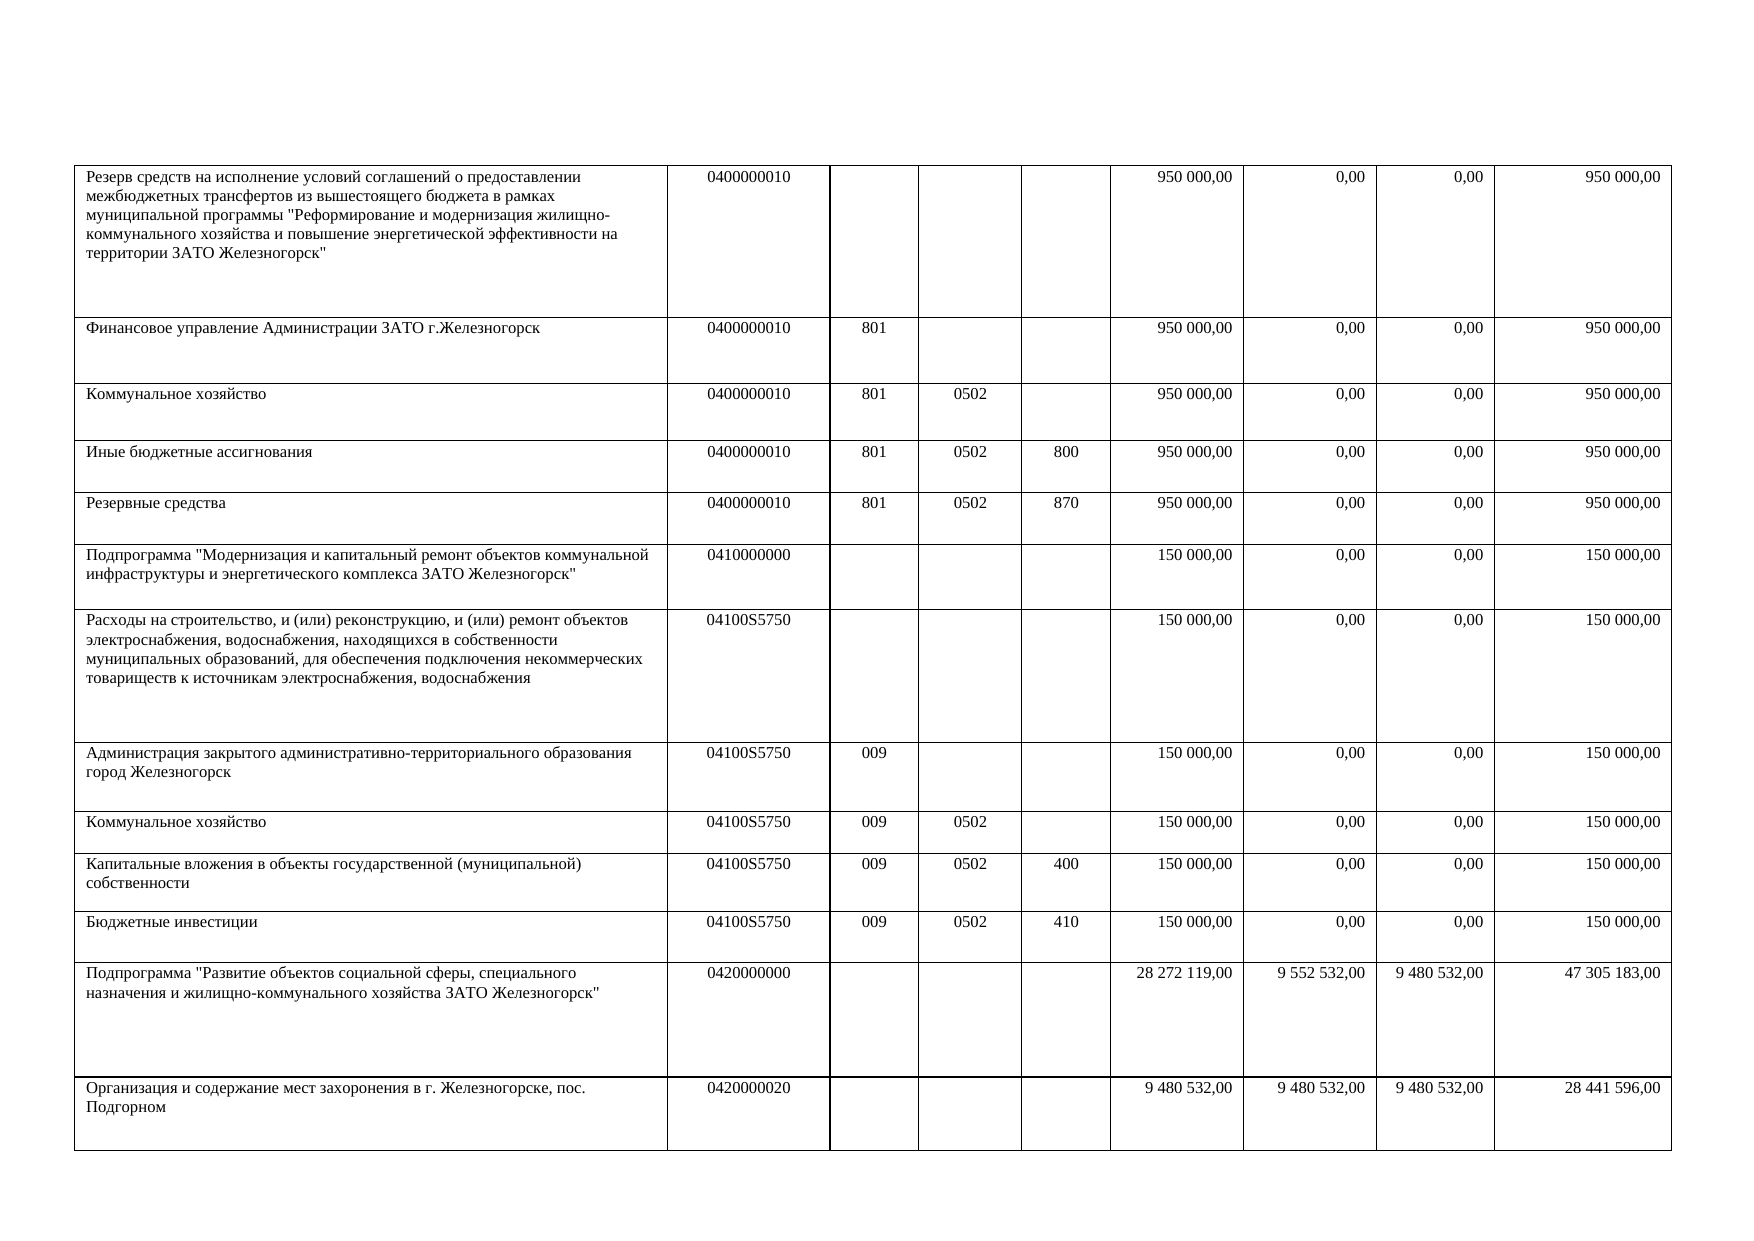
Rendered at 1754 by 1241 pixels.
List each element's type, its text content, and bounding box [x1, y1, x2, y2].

table_cell 0,00 [1244, 166, 1376, 317]
table_cell Иные бюджетные ассигнования [75, 441, 667, 492]
table_cell [831, 610, 918, 742]
table_cell 150 000,00 [1111, 545, 1243, 609]
table_cell 0420000020 [668, 1078, 829, 1150]
table_cell [1022, 963, 1110, 1076]
table_cell 870 [1022, 493, 1110, 543]
table_cell [831, 166, 918, 317]
table_cell Администрация закрытого административно-территориального образования город Железногорск [75, 743, 667, 811]
table_cell 0502 [919, 912, 1021, 962]
table_cell [919, 743, 1021, 811]
table_cell [919, 166, 1021, 317]
table_cell 950 000,00 [1111, 166, 1243, 317]
table_cell 28 272 119,00 [1111, 963, 1243, 1076]
table_cell 0420000000 [668, 963, 829, 1076]
table_cell 0,00 [1377, 441, 1494, 492]
table_cell 801 [831, 493, 918, 543]
table_cell 950 000,00 [1495, 166, 1671, 317]
table_cell 950 000,00 [1495, 493, 1671, 543]
table_cell 0,00 [1377, 854, 1494, 911]
table_cell 950 000,00 [1111, 318, 1243, 383]
table_cell 150 000,00 [1495, 812, 1671, 853]
table_cell 950 000,00 [1495, 384, 1671, 440]
table_cell [1022, 1078, 1110, 1150]
table_cell 0,00 [1377, 610, 1494, 742]
table_cell Резервные средства [75, 493, 667, 543]
table_cell 150 000,00 [1111, 854, 1243, 911]
table_cell 9 480 532,00 [1244, 1078, 1376, 1150]
table_cell 0,00 [1244, 318, 1376, 383]
table_cell 04100S5750 [668, 812, 829, 853]
table_cell 04100S5750 [668, 610, 829, 742]
table_cell 0502 [919, 493, 1021, 543]
table_cell 0,00 [1377, 912, 1494, 962]
table_cell [919, 318, 1021, 383]
table_cell 950 000,00 [1111, 493, 1243, 543]
table_cell 0,00 [1244, 854, 1376, 911]
table_cell 28 441 596,00 [1495, 1078, 1671, 1150]
table_cell 009 [831, 912, 918, 962]
table_cell 801 [831, 441, 918, 492]
table_cell 9 480 532,00 [1377, 1078, 1494, 1150]
table_cell 150 000,00 [1111, 610, 1243, 742]
table_cell 0502 [919, 384, 1021, 440]
table_cell Резерв средств на исполнение условий соглашений о предоставлении межбюджетных трансфертов из вышестоящего бюджета в рамках муниципальной программы "Реформирование и модернизация жилищно-коммунального хозяйства и повышение энергетической эффективности на территории ЗАТО Железногорск" [75, 166, 667, 317]
table_cell 150 000,00 [1111, 743, 1243, 811]
table_cell [919, 1078, 1021, 1150]
table_cell 9 552 532,00 [1244, 963, 1376, 1076]
table_cell [1022, 743, 1110, 811]
table_cell 0,00 [1244, 493, 1376, 543]
table_cell 0502 [919, 441, 1021, 492]
table_cell 0400000010 [668, 384, 829, 440]
table_cell 0,00 [1244, 384, 1376, 440]
table_cell 801 [831, 318, 918, 383]
table_cell 009 [831, 743, 918, 811]
table_cell 0,00 [1377, 545, 1494, 609]
table_cell [831, 1078, 918, 1150]
table_cell 0,00 [1244, 743, 1376, 811]
table_cell 0400000010 [668, 493, 829, 543]
table_cell Коммунальное хозяйство [75, 812, 667, 853]
table_cell 800 [1022, 441, 1110, 492]
table_cell [1022, 318, 1110, 383]
table_cell 0,00 [1377, 318, 1494, 383]
table_cell 150 000,00 [1111, 912, 1243, 962]
table_cell 150 000,00 [1495, 610, 1671, 742]
table_cell 9 480 532,00 [1111, 1078, 1243, 1150]
table_cell Организация и содержание мест захоронения в г. Железногорске, пос. Подгорном [75, 1078, 667, 1150]
table_cell 150 000,00 [1495, 545, 1671, 609]
table_cell [919, 545, 1021, 609]
table_cell 0,00 [1377, 384, 1494, 440]
table_cell 04100S5750 [668, 854, 829, 911]
table_cell 150 000,00 [1111, 812, 1243, 853]
table_cell Финансовое управление Администрации ЗАТО г.Железногорск [75, 318, 667, 383]
table_cell [831, 963, 918, 1076]
table_cell 150 000,00 [1495, 912, 1671, 962]
table_cell 0,00 [1377, 493, 1494, 543]
table_cell 150 000,00 [1495, 854, 1671, 911]
table_cell 0,00 [1377, 743, 1494, 811]
table_cell 0,00 [1244, 812, 1376, 853]
table_cell 009 [831, 812, 918, 853]
table_cell 801 [831, 384, 918, 440]
table_cell 950 000,00 [1111, 384, 1243, 440]
table_cell 009 [831, 854, 918, 911]
table_cell 410 [1022, 912, 1110, 962]
table_cell Подпрограмма "Развитие объектов социальной сферы, специального назначения и жилищно-коммунального хозяйства ЗАТО Железногорск" [75, 963, 667, 1076]
table_cell 0,00 [1377, 166, 1494, 317]
table_cell [1022, 812, 1110, 853]
table_cell 04100S5750 [668, 912, 829, 962]
table_cell 47 305 183,00 [1495, 963, 1671, 1076]
table_cell 400 [1022, 854, 1110, 911]
table_cell Коммунальное хозяйство [75, 384, 667, 440]
table_cell 150 000,00 [1495, 743, 1671, 811]
table_cell [1022, 384, 1110, 440]
table_cell 950 000,00 [1495, 441, 1671, 492]
table_cell [1022, 545, 1110, 609]
table_cell Расходы на строительство, и (или) реконструкцию, и (или) ремонт объектов электроснабжения, водоснабжения, находящихся в собственности муниципальных образований, для обеспечения подключения некоммерческих товариществ к источникам электроснабжения, водоснабжения [75, 610, 667, 742]
table_cell [831, 545, 918, 609]
table_cell [919, 963, 1021, 1076]
table_cell 0,00 [1244, 545, 1376, 609]
table_cell Капитальные вложения в объекты государственной (муниципальной) собственности [75, 854, 667, 911]
table_cell 04100S5750 [668, 743, 829, 811]
table_cell 0,00 [1244, 912, 1376, 962]
table_cell [1022, 610, 1110, 742]
table_cell 0502 [919, 854, 1021, 911]
table_cell 950 000,00 [1495, 318, 1671, 383]
table_cell 9 480 532,00 [1377, 963, 1494, 1076]
table_cell 0410000000 [668, 545, 829, 609]
table_cell 0400000010 [668, 318, 829, 383]
table_cell [919, 610, 1021, 742]
table_cell 0400000010 [668, 441, 829, 492]
table_cell Бюджетные инвестиции [75, 912, 667, 962]
table_cell 0,00 [1244, 610, 1376, 742]
table_cell Подпрограмма "Модернизация и капитальный ремонт объектов коммунальной инфраструктуры и энергетического комплекса ЗАТО Железногорск" [75, 545, 667, 609]
table_cell 0,00 [1377, 812, 1494, 853]
table_cell 0502 [919, 812, 1021, 853]
table_cell 0400000010 [668, 166, 829, 317]
table_cell 950 000,00 [1111, 441, 1243, 492]
table_cell 0,00 [1244, 441, 1376, 492]
table_cell [1022, 166, 1110, 317]
